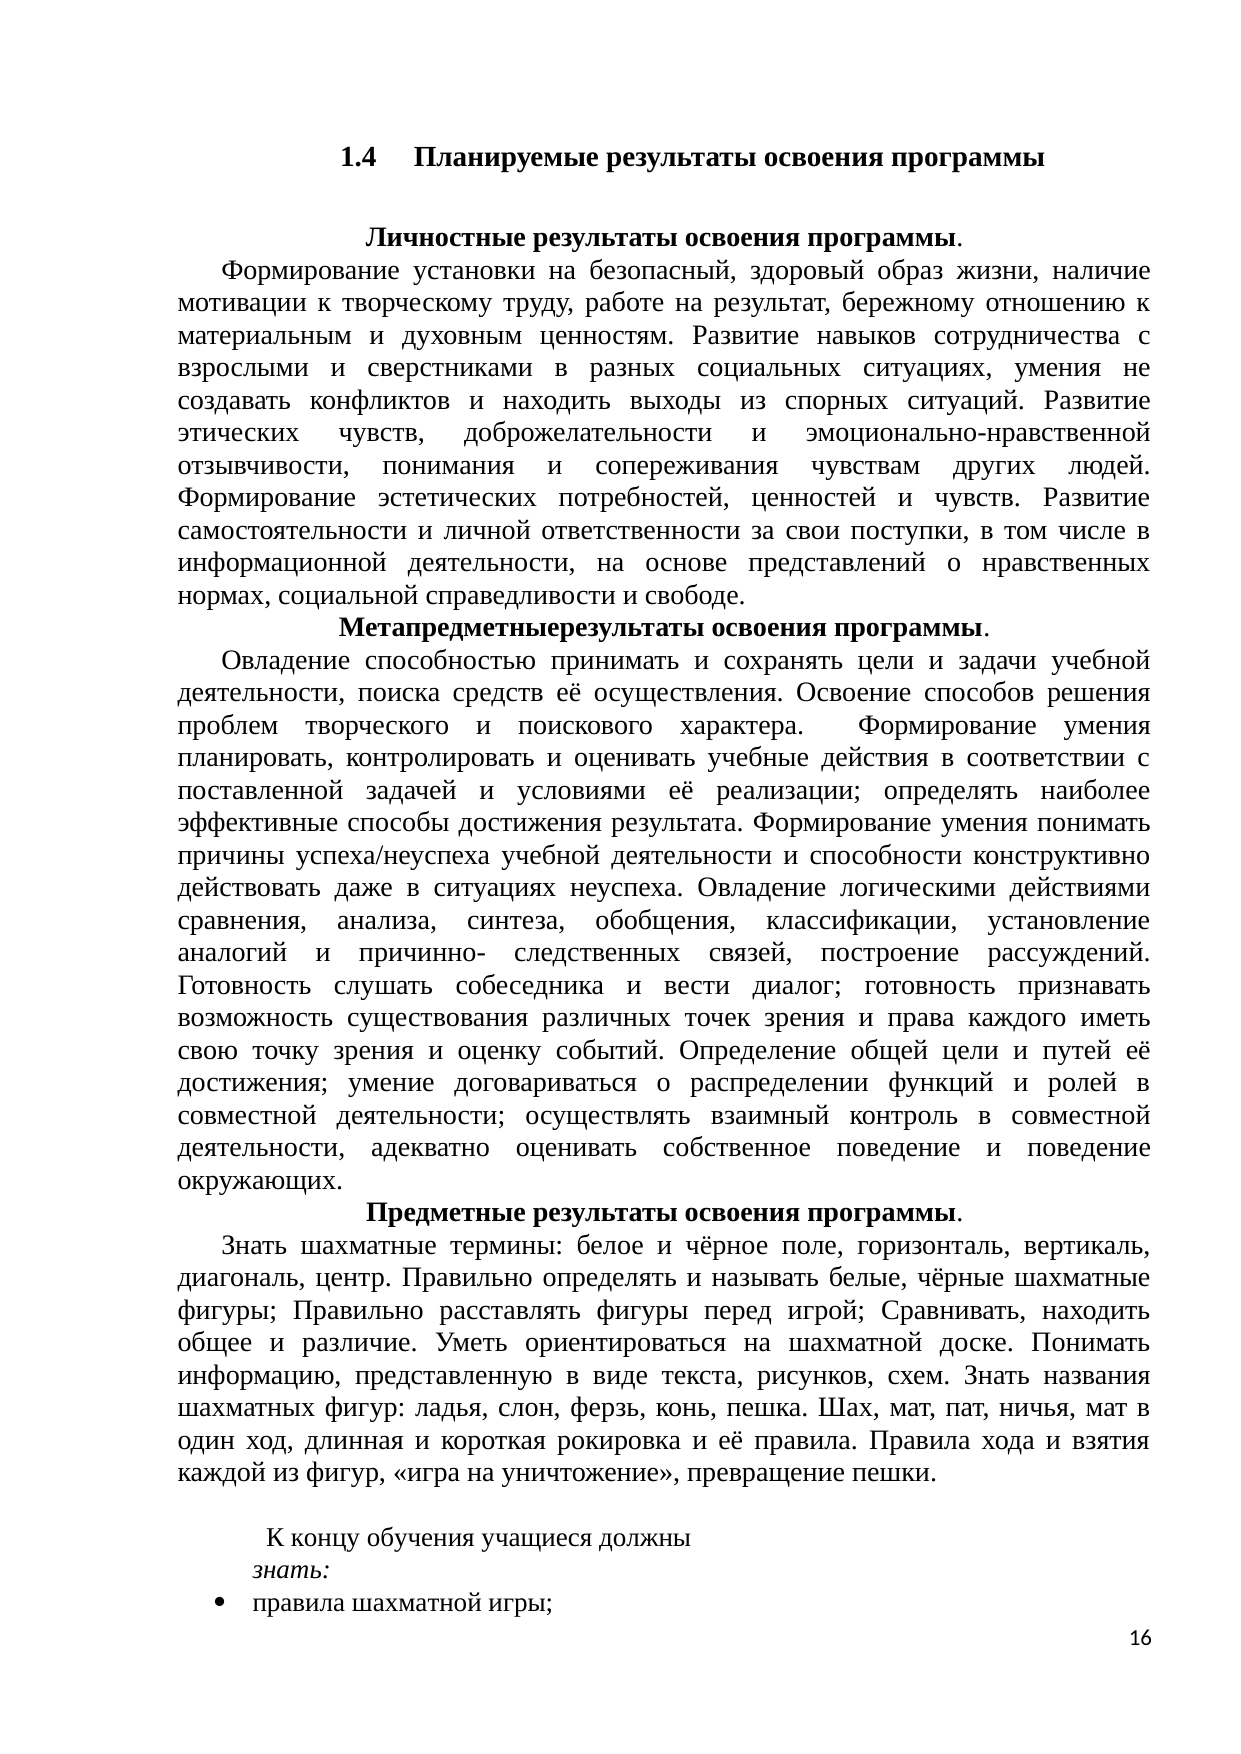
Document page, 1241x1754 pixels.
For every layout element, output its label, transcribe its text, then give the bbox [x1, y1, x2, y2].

text Предметные результаты освоения программы. [177, 1196, 1152, 1228]
list Планируемые результаты освоения программы [340, 123, 1152, 188]
text Овладение способностью принимать и сохранять цели и задачи учебной деятельности, поиска средств её осуществления. Освоение способов решения проблем творческого и поискового характера. Формирование умения планировать, контролировать и оценивать учебные действия в соответствии с поставленной задачей и условиями её реализации; определять наиболее эффективные способы достижения результата. Формирование умения понимать причины успеха/неуспеха учебной деятельности и способности конструктивно действовать даже в ситуациях неуспеха. Овладение логическими действиями сравнения, анализа, синтеза, обобщения, классификации, установление аналогий и причинно- следственных связей, построение рассуждений. Готовность слушать собеседника и вести диалог; готовность признавать возможность существования различных точек зрения и права каждого иметь свою точку зрения и оценку событий. Определение общей цели и путей её достижения; умение договариваться о распределении функций и ролей в совместной деятельности; осуществлять взаимный контроль в совместной деятельности, адекватно оценивать собственное поведение и поведение окружающих. [177, 643, 1152, 1196]
text К концу обучения учащиеся должны [177, 1521, 1152, 1553]
list правила шахматной игры; [215, 1586, 1152, 1618]
text знать: [177, 1553, 1152, 1586]
text Формирование установки на безопасный, здоровый образ жизни, наличие мотивации к творческому труду, работе на результат, бережному отношению к материальным и духовным ценностям. Развитие навыков сотрудничества с взрослыми и сверстниками в разных социальных ситуациях, умения не создавать конфликтов и находить выходы из спорных ситуаций. Развитие этических чувств, доброжелательности и эмоционально-нравственной отзывчивости, понимания и сопереживания чувствам других людей. Формирование эстетических потребностей, ценностей и чувств. Развитие самостоятельности и личной ответственности за свои поступки, в том числе в информационной деятельности, на основе представлений о нравственных нормах, социальной справедливости и свободе. [177, 253, 1152, 611]
text Личностные результаты освоения программы. [177, 221, 1152, 253]
text Метапредметныерезультаты освоения программы. [177, 611, 1152, 643]
text Знать шахматные термины: белое и чёрное поле, горизонталь, вертикаль, диагональ, центр. Правильно определять и называть белые, чёрные шахматные фигуры; Правильно расставлять фигуры перед игрой; Сравнивать, находить общее и различие. Уметь ориентироваться на шахматной доске. Понимать информацию, представленную в виде текста, рисунков, схем. Знать названия шахматных фигур: ладья, слон, ферзь, конь, пешка. Шах, мат, пат, ничья, мат в один ход, длинная и короткая рокировка и её правила. Правила хода и взятия каждой из фигур, «игра на уничтожение», превращение пешки. [177, 1228, 1152, 1488]
